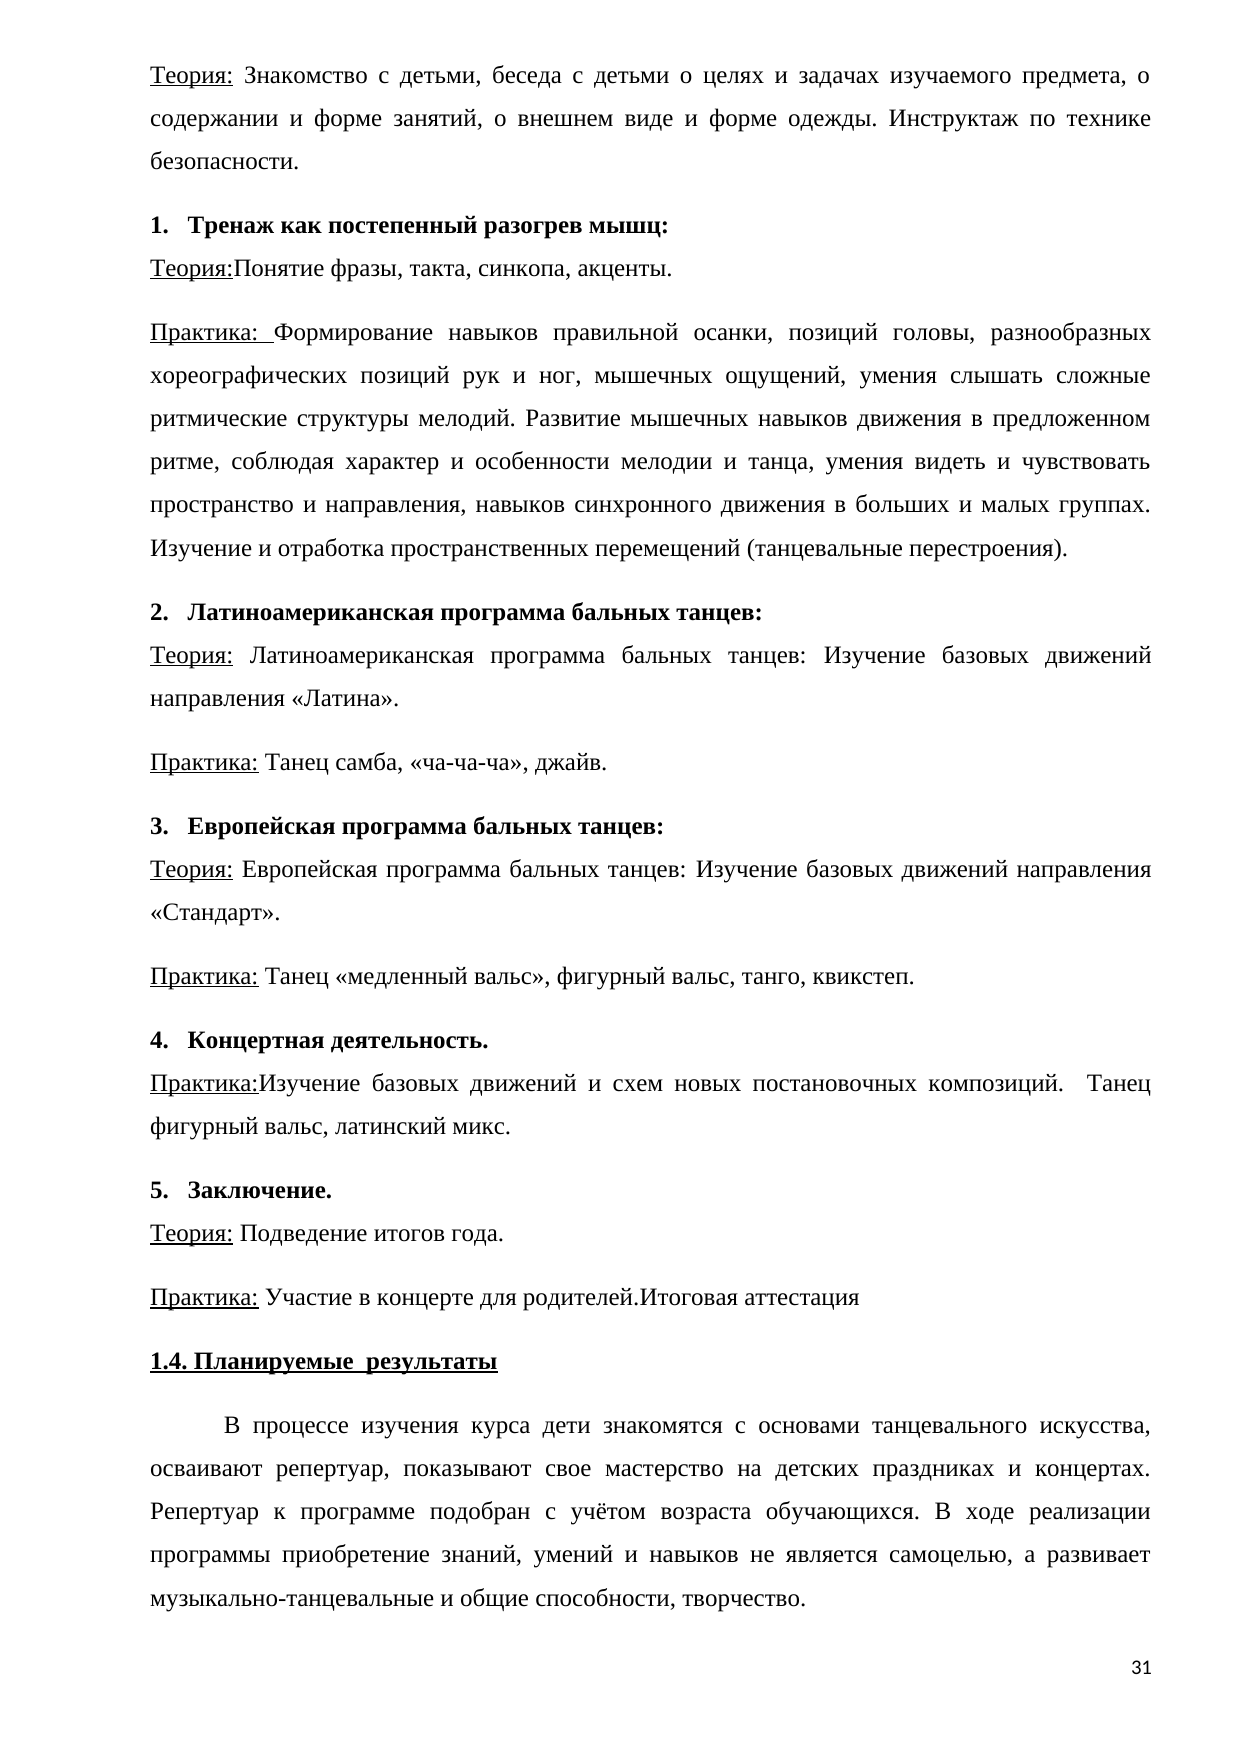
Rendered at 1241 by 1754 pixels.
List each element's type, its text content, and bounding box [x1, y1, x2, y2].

text Практика: Формирование навыков правильной осанки, позиций головы, разнообразных хореографических позиций рук и ног, мышечных ощущений, умения слышать сложные ритмические структуры мелодий. Развитие мышечных навыков движения в предложенном ритме, соблюдая характер и особенности мелодии и танца, умения видеть и чувствовать пространство и направления, навыков синхронного движения в больших и малых группах. Изучение и отработка пространственных перемещений (танцевальные перестроения). [150, 317, 1152, 561]
text Теория:Понятие фразы, такта, синкопа, акценты. [150, 253, 1152, 282]
text 1.4. Планируемые результаты [150, 1346, 1152, 1375]
text Теория: Латиноамериканская программа бальных танцев: Изучение базовых движений направления «Латина». [150, 640, 1152, 712]
text Теория: Европейская программа бальных танцев: Изучение базовых движений направления «Стандарт». [150, 854, 1152, 926]
text Теория: Подведение итогов года. [150, 1218, 1152, 1247]
list Заключение. [150, 1175, 1152, 1204]
text Практика:Изучение базовых движений и схем новых постановочных композиций. Танец фигурный вальс, латинский микс. [150, 1068, 1152, 1140]
text Практика: Участие в концерте для родителей.Итоговая аттестация [150, 1282, 1152, 1311]
text В процессе изучения курса дети знакомятся с основами танцевального искусства, осваивают репертуар, показывают свое мастерство на детских праздниках и концертах. Репертуар к программе подобран с учётом возраста обучающихся. В ходе реализации программы приобретение знаний, умений и навыков не является самоцелью, а развивает музыкально-танцевальные и общие способности, творчество. [150, 1410, 1152, 1611]
list Европейская программа бальных танцев: [150, 811, 1152, 839]
list Концертная деятельность. [150, 1025, 1152, 1054]
text Практика: Танец самба, «ча-ча-ча», джайв. [150, 747, 1152, 776]
list Тренаж как постепенный разогрев мышц: [150, 210, 1152, 239]
text Практика: Танец «медленный вальс», фигурный вальс, танго, квикстеп. [150, 961, 1152, 990]
list Латиноамериканская программа бальных танцев: [150, 597, 1152, 625]
text Теория: Знакомство с детьми, беседа с детьми о целях и задачах изучаемого предмета, о содержании и форме занятий, о внешнем виде и форме одежды. Инструктаж по технике безопасности. [150, 60, 1152, 175]
